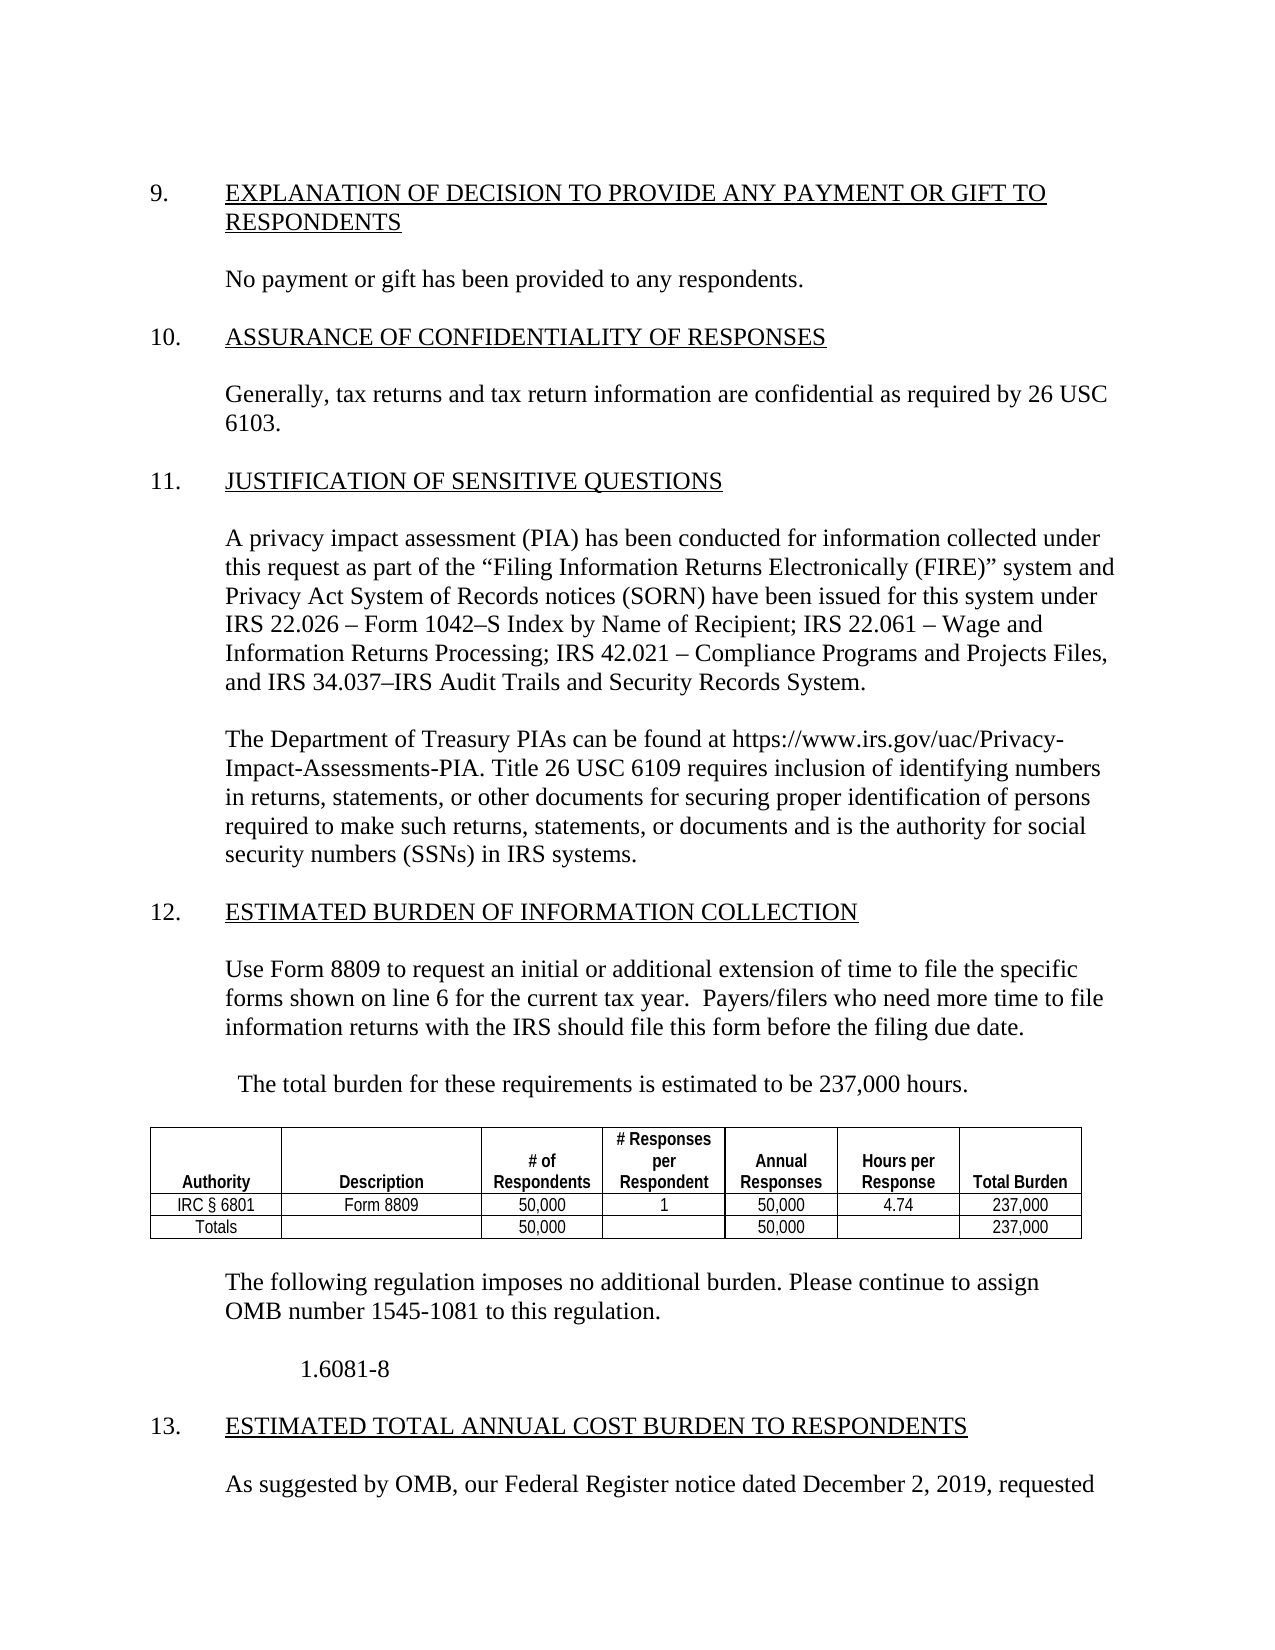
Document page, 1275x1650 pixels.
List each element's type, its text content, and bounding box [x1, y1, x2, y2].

text Generally, tax returns and tax return information are confidential as required by 26 USC 6103. [225, 379, 1125, 437]
table_cell 1 [603, 1194, 724, 1215]
table_cell 50,000 [482, 1194, 602, 1215]
text The total burden for these requirements is estimated to be 237,000 hours. [225, 1069, 1125, 1098]
table_header # Responses per Respondent [603, 1128, 724, 1193]
table_header # of Respondents [482, 1128, 602, 1193]
table_cell [603, 1216, 724, 1238]
table_cell 237,000 [960, 1216, 1081, 1238]
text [225, 1469, 1125, 1497]
table_header Total Burden [960, 1128, 1081, 1193]
text JUSTIFICATION OF SENSITIVE QUESTIONS [150, 466, 1125, 494]
table_cell [282, 1216, 481, 1238]
table_cell 50,000 [482, 1216, 602, 1238]
table_cell 237,000 [960, 1194, 1081, 1215]
table_header Hours per Response [838, 1128, 959, 1193]
table_cell 50,000 [726, 1216, 837, 1238]
text A privacy impact assessment (PIA) has been conducted for information collected under this request as part of the “Filing Information Returns Electronically (FIRE)” system and Privacy Act System of Records notices (SORN) have been issued for this system under IRS 22.026 – Form 1042–S Index by Name of Recipient; IRS 22.061 – Wage and Information Returns Processing; IRS 42.021 – Compliance Programs and Projects Files, and IRS 34.037–IRS Audit Trails and Security Records System. [225, 523, 1125, 696]
table_cell 4.74 [838, 1194, 959, 1215]
text The Department of Treasury PIAs can be found at https://www.irs.gov/uac/Privacy-Impact-Assessments-PIA. Title 26 USC 6109 requires inclusion of identifying numbers in returns, statements, or other documents for securing proper identification of persons required to make such returns, statements, or documents and is the authority for social security numbers (SSNs) in IRS systems. [225, 724, 1125, 868]
table_cell Totals [151, 1216, 281, 1238]
table_cell Form 8809 [282, 1194, 481, 1215]
table_header Description [282, 1128, 481, 1193]
table_cell [838, 1216, 959, 1238]
text ESTIMATED BURDEN OF INFORMATION COLLECTION [150, 897, 1125, 926]
table_cell IRC § 6801 [151, 1194, 281, 1215]
text Use Form 8809 to request an initial or additional extension of time to file the specific forms shown on line 6 for the current tax year. Payers/filers who need more time to file information returns with the IRS should file this form before the filing due date. [225, 954, 1125, 1041]
table_cell 50,000 [726, 1194, 837, 1215]
text ESTIMATED TOTAL ANNUAL COST BURDEN TO RESPONDENTS [150, 1411, 1125, 1440]
table_header Annual Responses [726, 1128, 837, 1193]
table_header Authority [151, 1128, 281, 1193]
text No payment or gift has been provided to any respondents. [225, 264, 1125, 293]
text The following regulation imposes no additional burden. Please continue to assign OMB number 1545-1081 to this regulation. [225, 1267, 1125, 1325]
text 1.6081-8 [225, 1354, 1125, 1382]
text ASSURANCE OF CONFIDENTIALITY OF RESPONSES [150, 322, 1125, 351]
text EXPLANATION OF DECISION TO PROVIDE ANY PAYMENT OR GIFT TO RESPONDENTS [150, 178, 1125, 236]
